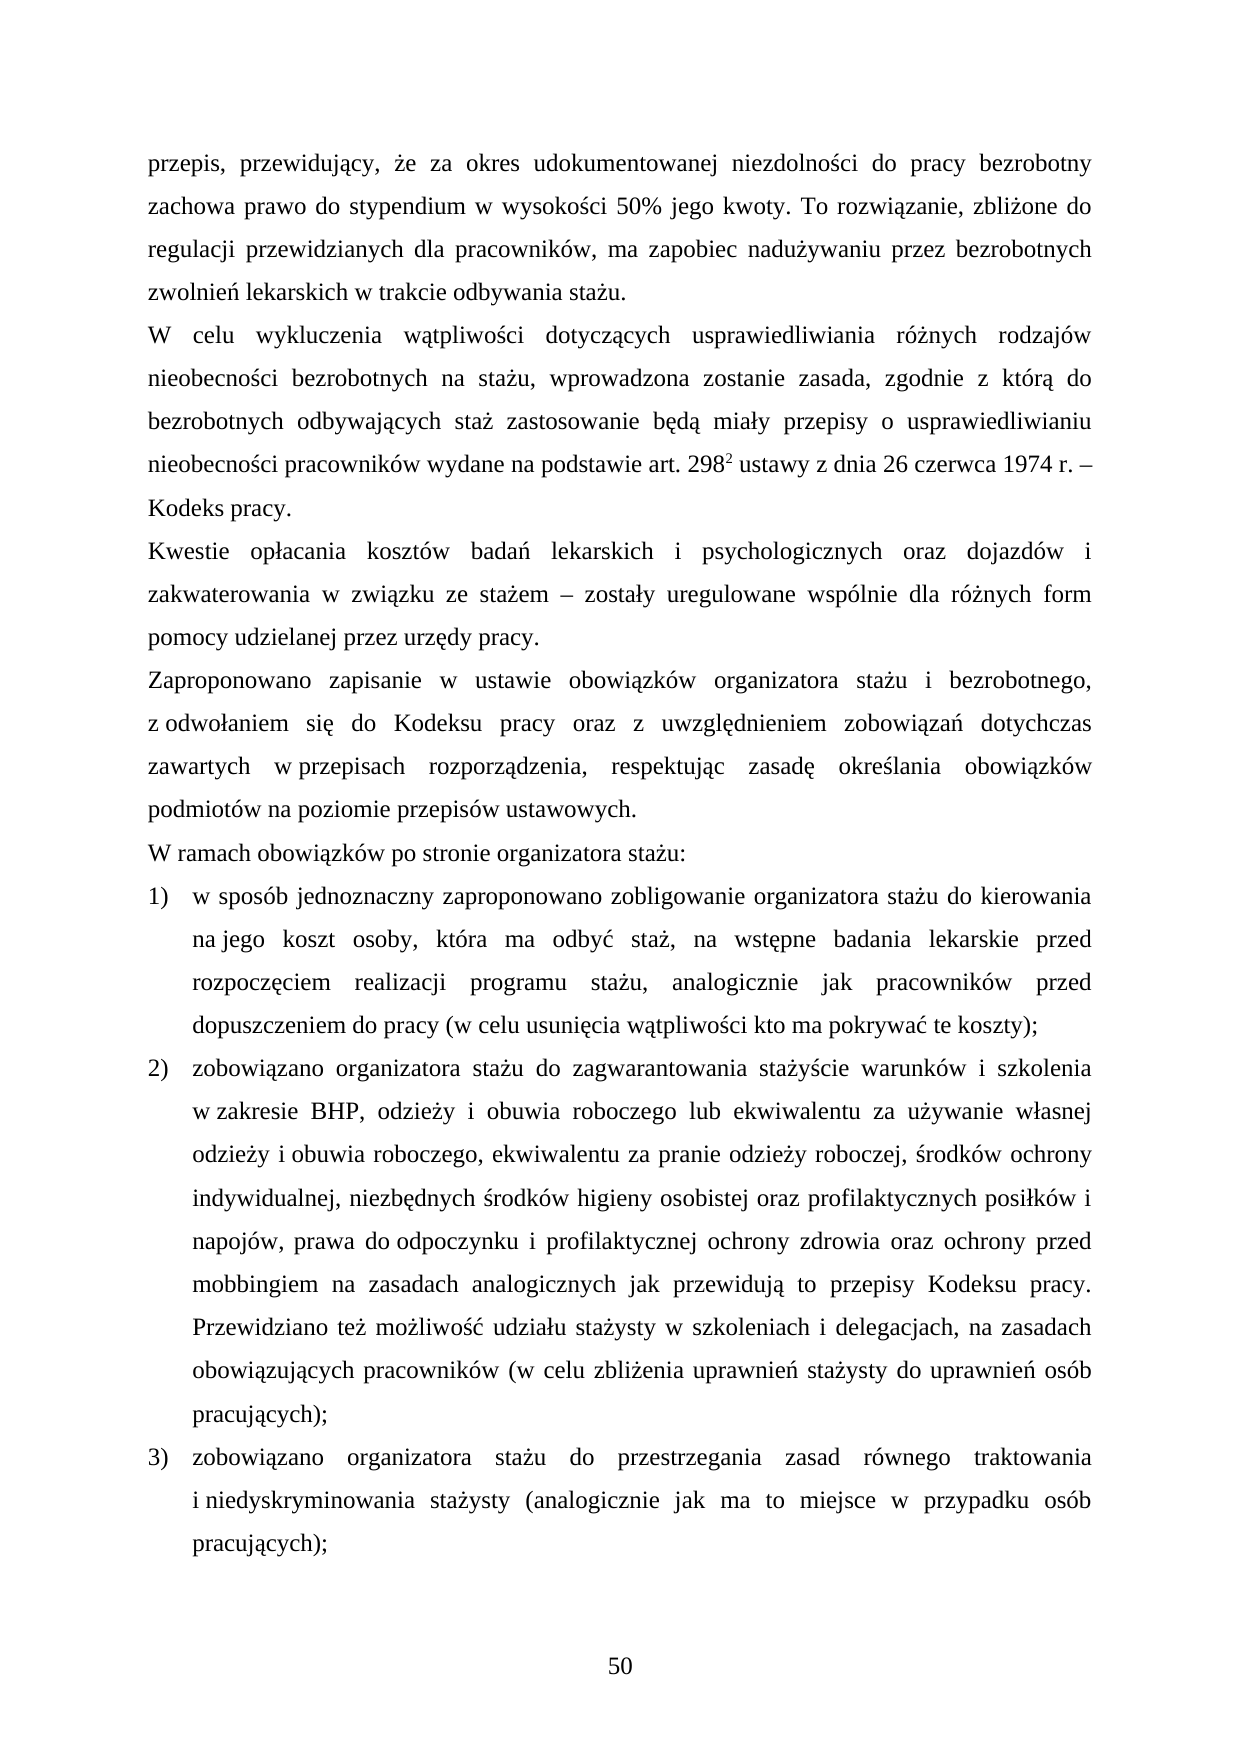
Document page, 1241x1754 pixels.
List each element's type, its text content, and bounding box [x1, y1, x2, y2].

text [148, 148, 1092, 306]
text W ramach obowiązków po stronie organizatora stażu: [148, 838, 1092, 866]
text W celu wykluczenia wątpliwości dotyczących usprawiedliwiania różnych rodzajów nieobecności bezrobotnych na stażu, wprowadzona zostanie zasada, zgodnie z którą do bezrobotnych odbywających staż zastosowanie będą miały przepisy o usprawiedliwianiu nieobecności pracowników wydane na podstawie art. 2982 ustawy z dnia 26 czerwca 1974 r. – Kodeks pracy. [148, 320, 1092, 521]
list zobowiązano organizatora stażu do przestrzegania zasad równego traktowania i niedyskryminowania stażysty (analogicznie jak ma to miejsce w przypadku osób pracujących); [148, 1442, 1092, 1557]
text Kwestie opłacania kosztów badań lekarskich i psychologicznych oraz dojazdów i zakwaterowania w związku ze stażem – zostały uregulowane wspólnie dla różnych form pomocy udzielanej przez urzędy pracy. [148, 536, 1092, 651]
list w sposób jednoznaczny zaproponowano zobligowanie organizatora stażu do kierowania na jego koszt osoby, która ma odbyć staż, na wstępne badania lekarskie przed rozpoczęciem realizacji programu stażu, analogicznie jak pracowników przed dopuszczeniem do pracy (w celu usunięcia wątpliwości kto ma pokrywać te koszty); [148, 881, 1092, 1039]
list zobowiązano organizatora stażu do zagwarantowania stażyście warunków i szkolenia w zakresie BHP, odzieży i obuwia roboczego lub ekwiwalentu za używanie własnej odzieży i obuwia roboczego, ekwiwalentu za pranie odzieży roboczej, środków ochrony indywidualnej, niezbędnych środków higieny osobistej oraz profilaktycznych posiłków i napojów, prawa do odpoczynku i profilaktycznej ochrony zdrowia oraz ochrony przed mobbingiem na zasadach analogicznych jak przewidują to przepisy Kodeksu pracy. Przewidziano też możliwość udziału stażysty w szkoleniach i delegacjach, na zasadach obowiązujących pracowników (w celu zbliżenia uprawnień stażysty do uprawnień osób pracujących); [148, 1053, 1092, 1427]
text Zaproponowano zapisanie w ustawie obowiązków organizatora stażu i bezrobotnego, z odwołaniem się do Kodeksu pracy oraz z uwzględnieniem zobowiązań dotychczas zawartych w przepisach rozporządzenia, respektując zasadę określania obowiązków podmiotów na poziomie przepisów ustawowych. [148, 665, 1092, 823]
